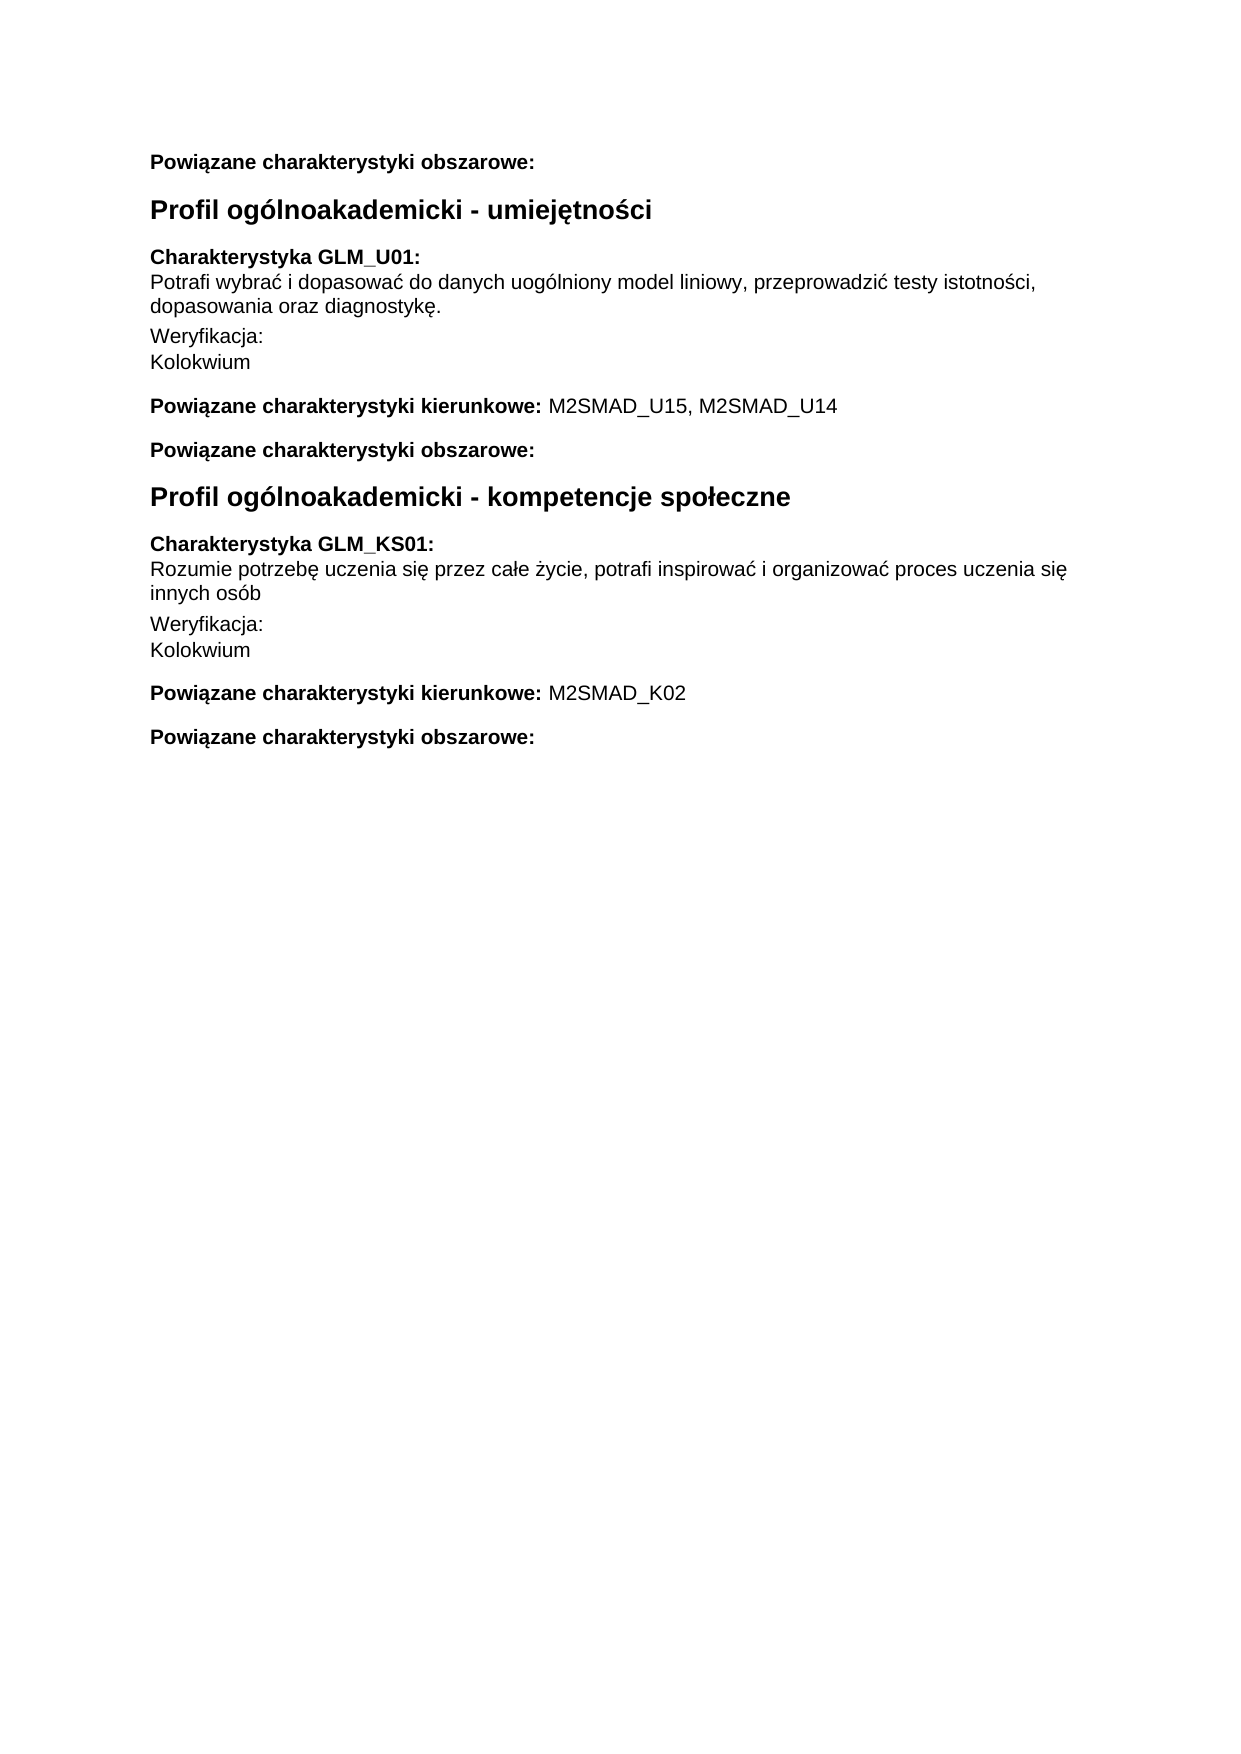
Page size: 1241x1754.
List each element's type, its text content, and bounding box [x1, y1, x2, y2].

text Powiązane charakterystyki obszarowe: [150, 150, 1090, 174]
text Charakterystyka GLM_KS01: [150, 532, 1090, 556]
subtitle Profil ogólnoakademicki - umiejętności [150, 194, 1090, 225]
text Kolokwium [150, 350, 1090, 374]
text Weryfikacja: [150, 611, 1090, 635]
subtitle Profil ogólnoakademicki - kompetencje społeczne [150, 481, 1090, 512]
text Powiązane charakterystyki kierunkowe: M2SMAD_K02 [150, 681, 1090, 705]
text Powiązane charakterystyki obszarowe: [150, 437, 1090, 461]
text Rozumie potrzebę uczenia się przez całe życie, potrafi inspirować i organizować proces uczenia się innych osób [150, 557, 1090, 605]
text Weryfikacja: [150, 324, 1090, 348]
text Powiązane charakterystyki obszarowe: [150, 725, 1090, 749]
text Charakterystyka GLM_U01: [150, 245, 1090, 269]
text Potrafi wybrać i dopasować do danych uogólniony model liniowy, przeprowadzić testy istotności, dopasowania oraz diagnostykę. [150, 270, 1090, 318]
text Powiązane charakterystyki kierunkowe: M2SMAD_U15, M2SMAD_U14 [150, 394, 1090, 418]
text Kolokwium [150, 637, 1090, 661]
